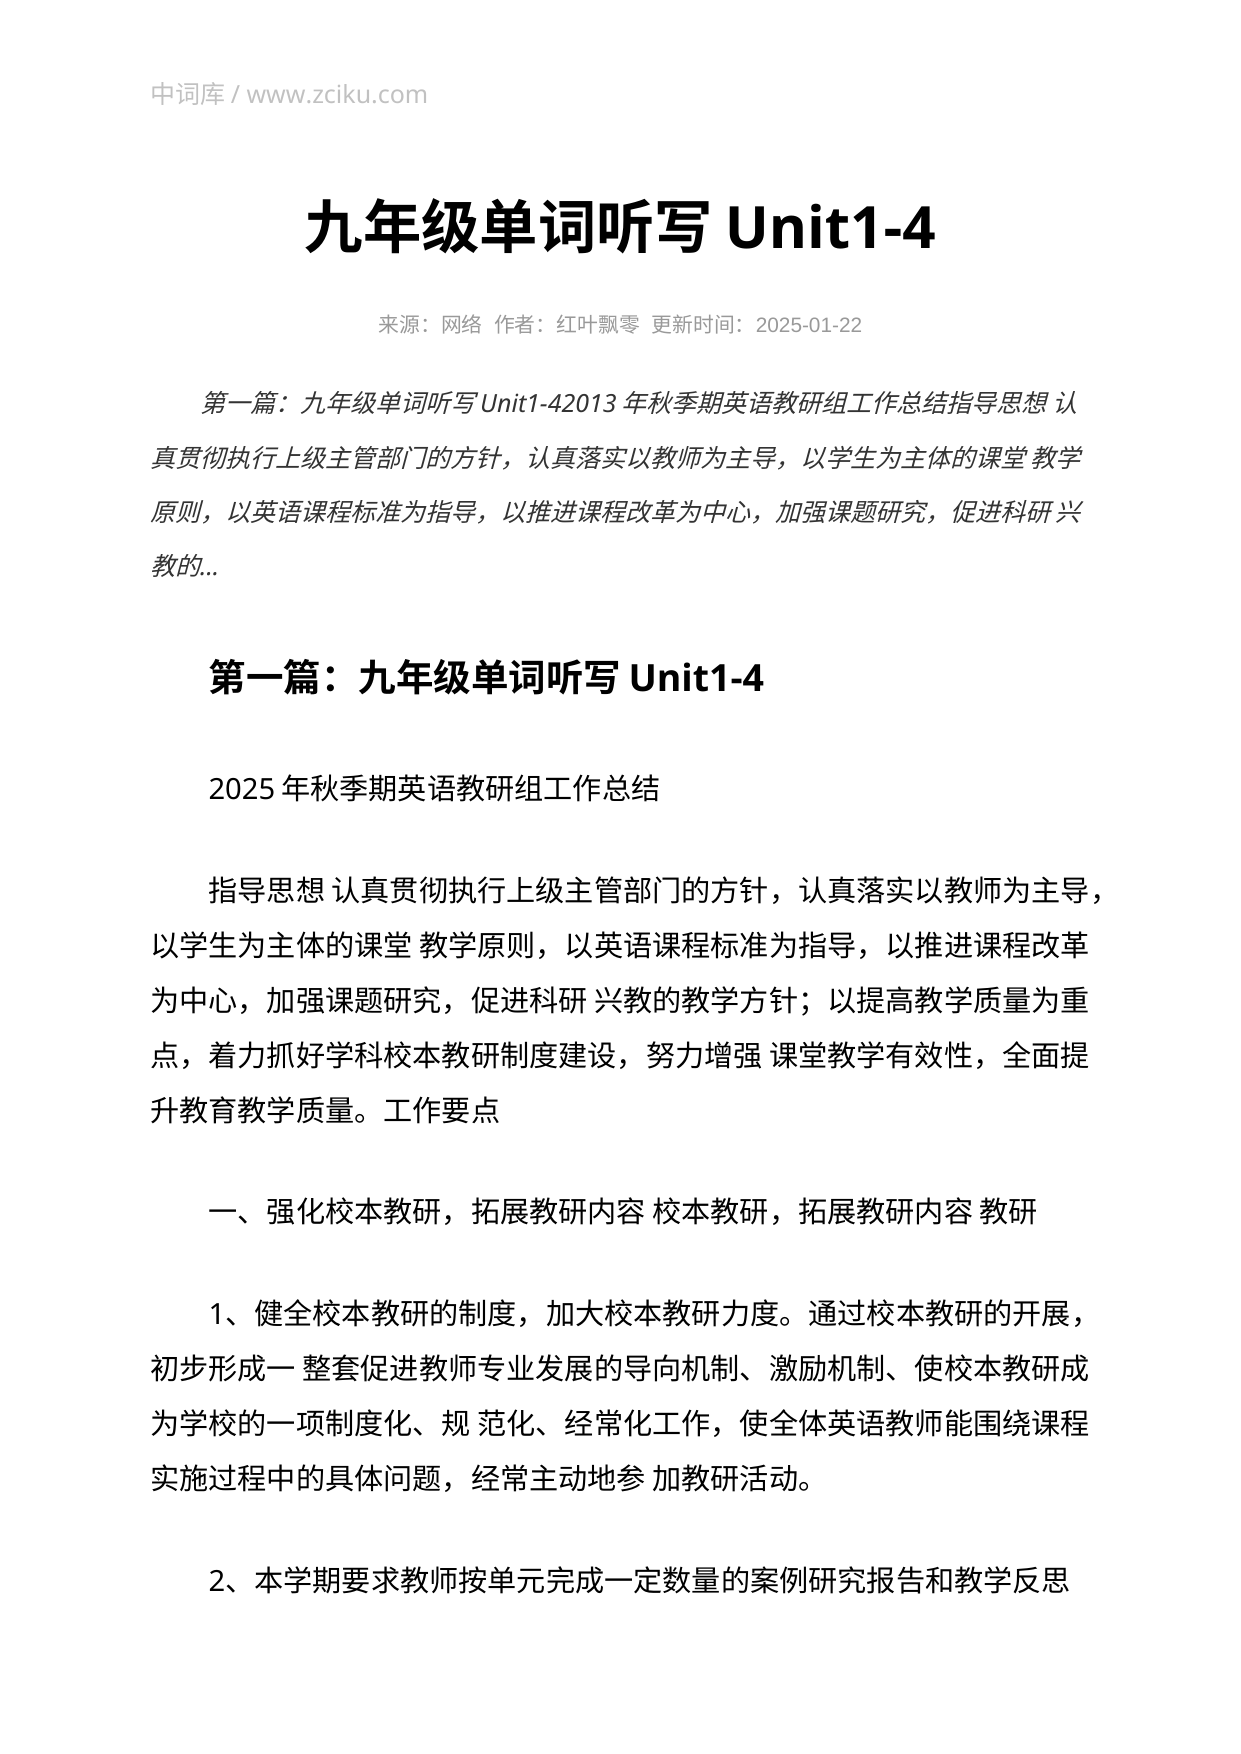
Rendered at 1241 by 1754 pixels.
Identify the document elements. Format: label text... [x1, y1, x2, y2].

subtitle 九年级单词听写Unit1-4 [150, 181, 1090, 266]
text 指导思想 认真贯彻执行上级主管部门的方针，认真落实以教师为主导，以学生为主体的课堂 教学原则，以英语课程标准为指导，以推进课程改革为中心，加强课题研究，促进科研 兴教的教学方针；以提高教学质量为重点，着力抓好学科校本教研制度建设，努力增强 课堂教学有效性，全面提升教育教学质量。工作要点 [150, 868, 1090, 1129]
text 2025年秋季期英语教研组工作总结 [150, 766, 1090, 808]
text 来源：网络 作者：红叶飘零 更新时间：2025-01-22 [150, 313, 1090, 337]
text 第一篇：九年级单词听写Unit1-42013年秋季期英语教研组工作总结指导思想 认真贯彻执行上级主管部门的方针，认真落实以教师为主导，以学生为主体的课堂 教学原则，以英语课程标准为指导，以推进课程改革为中心，加强课题研究，促进科研 兴教的... [150, 384, 1090, 583]
text 第一篇：九年级单词听写Unit1-4 [150, 648, 1090, 703]
text 一、强化校本教研，拓展教研内容 校本教研，拓展教研内容 教研 [150, 1189, 1090, 1231]
text 1、健全校本教研的制度，加大校本教研力度。通过校本教研的开展，初步形成一 整套促进教师专业发展的导向机制、激励机制、使校本教研成为学校的一项制度化、规 范化、经常化工作，使全体英语教师能围绕课程实施过程中的具体问题，经常主动地参 加教研活动。 [150, 1291, 1090, 1498]
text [150, 1557, 1090, 1600]
